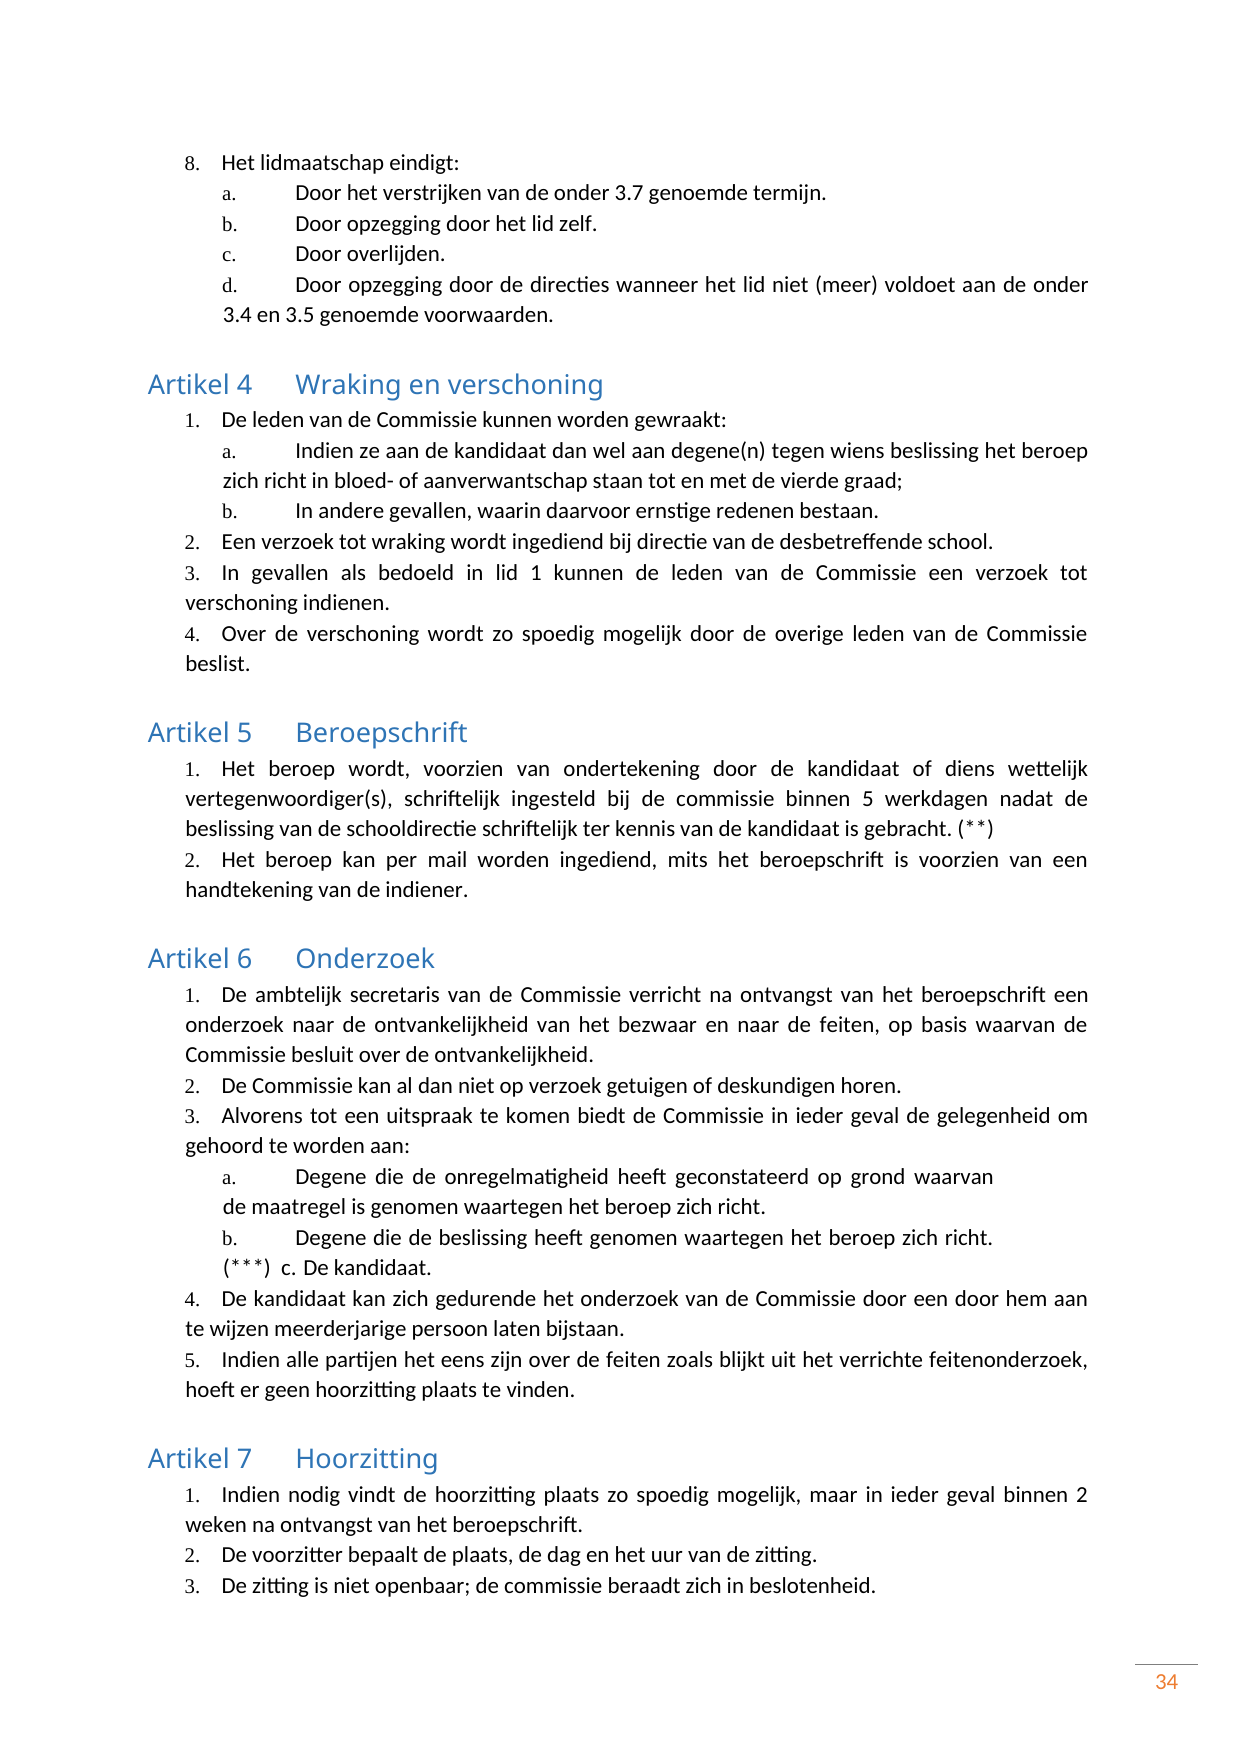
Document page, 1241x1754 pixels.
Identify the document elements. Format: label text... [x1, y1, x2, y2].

list Indien ze aan de kandidaat dan wel aan degene(n) tegen wiens beslissing het beroep zich richt in bloed- of aanverwantschap staan tot en met de vierde graad; [222, 436, 1090, 494]
list Het beroep kan per mail worden ingediend, mits het beroepschrift is voorzien van een handtekening van de indiener. [184, 845, 1090, 903]
list De zitting is niet openbaar; de commissie beraadt zich in beslotenheid. [184, 1571, 1090, 1599]
list In andere gevallen, waarin daarvoor ernstige redenen bestaan. [222, 497, 1090, 525]
subtitle Artikel 7 Hoorzitting [148, 1440, 1092, 1477]
list Door opzegging door de directies wanneer het lid niet (meer) voldoet aan de onder 3.4 en 3.5 genoemde voorwaarden. [222, 270, 1090, 328]
list Door opzegging door het lid zelf. [222, 209, 1090, 237]
list De leden van de Commissie kunnen worden gewraakt: [184, 405, 1090, 433]
list Over de verschoning wordt zo spoedig mogelijk door de overige leden van de Commissie beslist. [184, 619, 1090, 677]
list De Commissie kan al dan niet op verzoek getuigen of deskundigen horen. [184, 1071, 1090, 1099]
list Alvorens tot een uitspraak te komen biedt de Commissie in ieder geval de gelegenheid om gehoord te worden aan: [184, 1101, 1090, 1160]
subtitle Artikel 4 Wraking en verschoning [148, 365, 1092, 402]
list De kandidaat kan zich gedurende het onderzoek van de Commissie door een door hem aan te wijzen meerderjarige persoon laten bijstaan. [184, 1284, 1090, 1342]
list Degene die de onregelmatigheid heeft geconstateerd op grond waarvan de maatregel is genomen waartegen het beroep zich richt. [222, 1162, 994, 1221]
list Door overlijden. [222, 239, 1090, 268]
list Degene die de beslissing heeft genomen waartegen het beroep zich richt. (***) c. De kandidaat. [222, 1223, 994, 1281]
list Het beroep wordt, voorzien van ondertekening door de kandidaat of diens wettelijk vertegenwoordiger(s), schriftelijk ingesteld bij de commissie binnen 5 werkdagen nadat de beslissing van de schooldirectie schriftelijk ter kennis van de kandidaat is gebracht. (**) [184, 754, 1090, 842]
list Indien alle partijen het eens zijn over de feiten zoals blijkt uit het verrichte feitenonderzoek, hoeft er geen hoorzitting plaats te vinden. [184, 1345, 1090, 1403]
list Een verzoek tot wraking wordt ingediend bij directie van de desbetreffende school. [184, 527, 1090, 555]
subtitle Artikel 5 Beroepschrift [148, 714, 1092, 751]
subtitle Artikel 6 Onderzoek [148, 940, 1092, 977]
list Het lidmaatschap eindigt: [184, 148, 1090, 176]
list De voorzitter bepaalt de plaats, de dag en het uur van de zitting. [184, 1541, 1090, 1569]
list In gevallen als bedoeld in lid 1 kunnen de leden van de Commissie een verzoek tot verschoning indienen. [184, 558, 1090, 616]
list Indien nodig vindt de hoorzitting plaats zo spoedig mogelijk, maar in ieder geval binnen 2 weken na ontvangst van het beroepschrift. [184, 1480, 1090, 1538]
list Door het verstrijken van de onder 3.7 genoemde termijn. [222, 178, 1090, 206]
list De ambtelijk secretaris van de Commissie verricht na ontvangst van het beroepschrift een onderzoek naar de ontvankelijkheid van het bezwaar en naar de feiten, op basis waarvan de Commissie besluit over de ontvankelijkheid. [184, 980, 1090, 1068]
